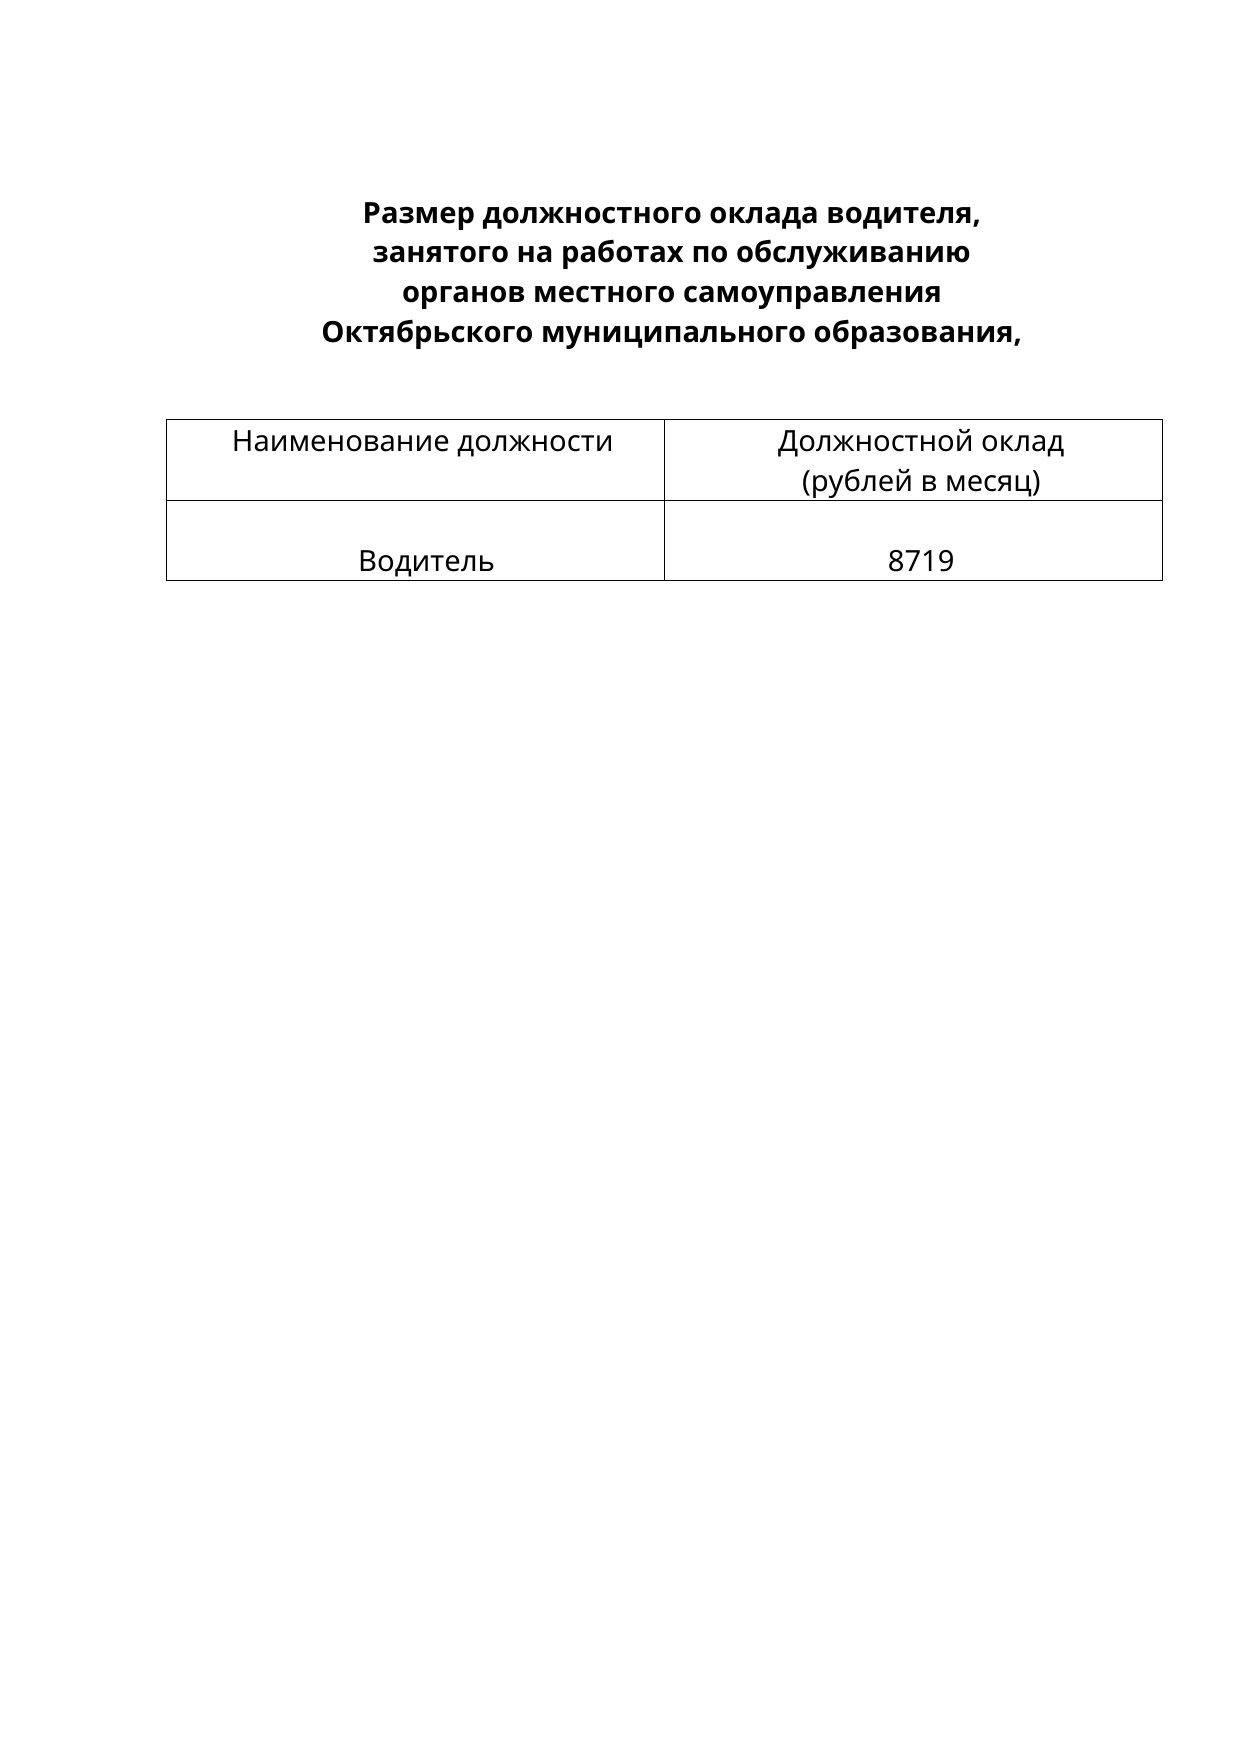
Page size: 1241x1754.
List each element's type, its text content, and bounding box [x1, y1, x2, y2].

table_cell Водитель [167, 501, 664, 580]
text Октябрьского муниципального образования, [177, 311, 1167, 351]
table_header Должностной оклад (рублей в месяц) [665, 420, 1162, 499]
table_header Наименование должности [167, 420, 664, 499]
table_cell 8719 [665, 501, 1162, 580]
text органов местного самоуправления [177, 271, 1167, 311]
text Размер должностного оклада водителя, [177, 192, 1167, 232]
text занятого на работах по обслуживанию [177, 232, 1167, 271]
